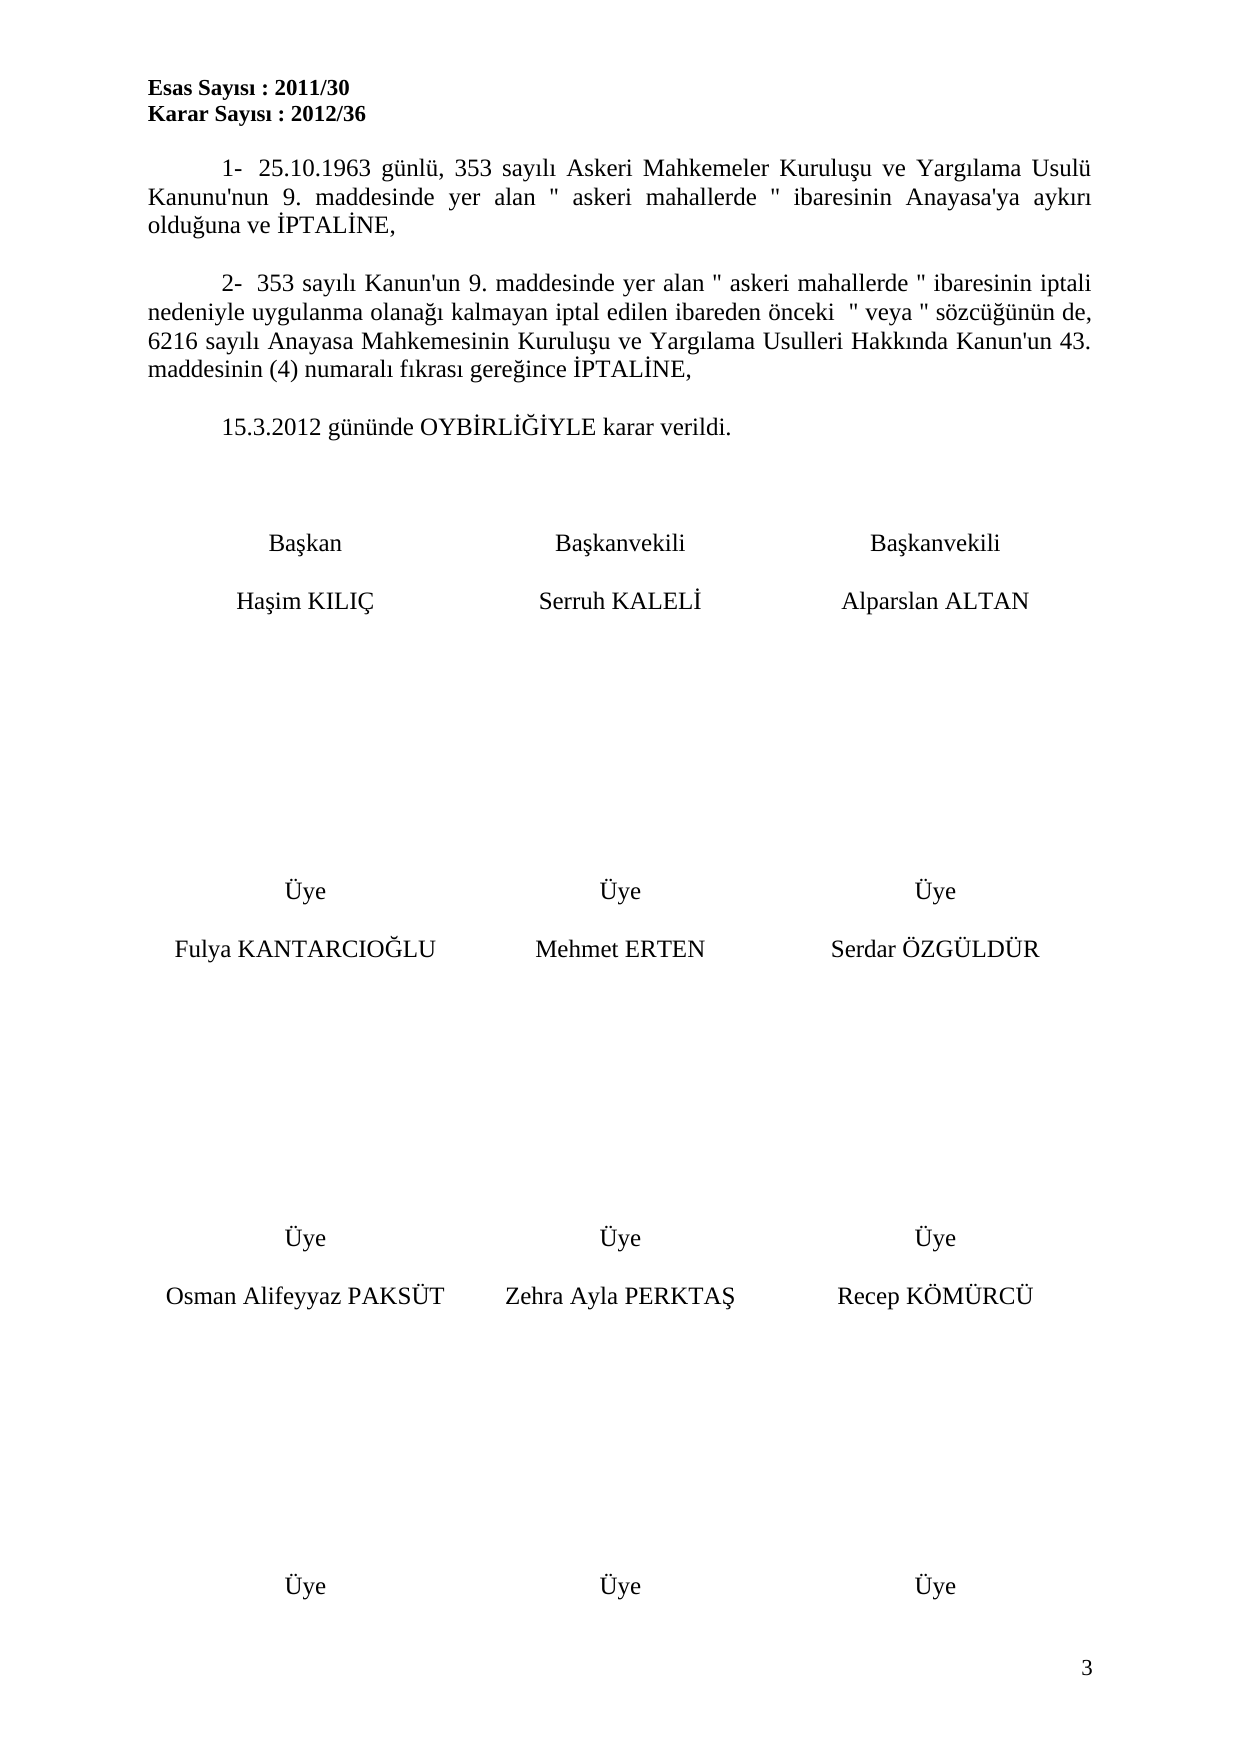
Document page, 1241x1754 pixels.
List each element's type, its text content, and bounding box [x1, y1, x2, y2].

table_header Üye Fulya KANTARCIOĞLU [148, 876, 463, 962]
table_header Üye Zehra Ayla PERKTAŞ [463, 1223, 778, 1310]
table_header Üye Engin YILDIRIM [463, 1571, 778, 1599]
table_header Üye Serdar ÖZGÜLDÜR [778, 876, 1093, 962]
text 15.3.2012 gününde OYBİRLİĞİYLE karar verildi. [148, 412, 1093, 441]
table_header Üye Osman Alifeyyaz PAKSÜT [148, 1223, 463, 1310]
table_header Üye Recep KÖMÜRCÜ [778, 1223, 1093, 1310]
table_header Üye Mehmet ERTEN [463, 876, 778, 962]
table_header Başkan Haşim KILIÇ [148, 528, 463, 615]
table_header Üye Nuri NECİPOĞLU [778, 1571, 1093, 1599]
text 1- 25.10.1963 günlü, 353 sayılı Askeri Mahkemeler Kuruluşu ve Yargılama Usulü Kanunu'nun 9. maddesinde yer alan '' askeri mahallerde '' ibaresinin Anayasa'ya aykırı olduğuna ve İPTALİNE, [148, 153, 1093, 239]
text 2- 353 sayılı Kanun'un 9. maddesinde yer alan '' askeri mahallerde '' ibaresinin iptali nedeniyle uygulanma olanağı kalmayan iptal edilen ibareden önceki '' veya '' sözcüğünün de, 6216 sayılı Anayasa Mahkemesinin Kuruluşu ve Yargılama Usulleri Hakkında Kanun'un 43. maddesinin (4) numaralı fıkrası gereğince İPTALİNE, [148, 268, 1093, 383]
table_header Başkanvekili Alparslan ALTAN [778, 528, 1093, 615]
table_header Üye Burhan ÜSTÜN [148, 1571, 463, 1599]
table_header Başkanvekili Serruh KALELİ [463, 528, 778, 615]
